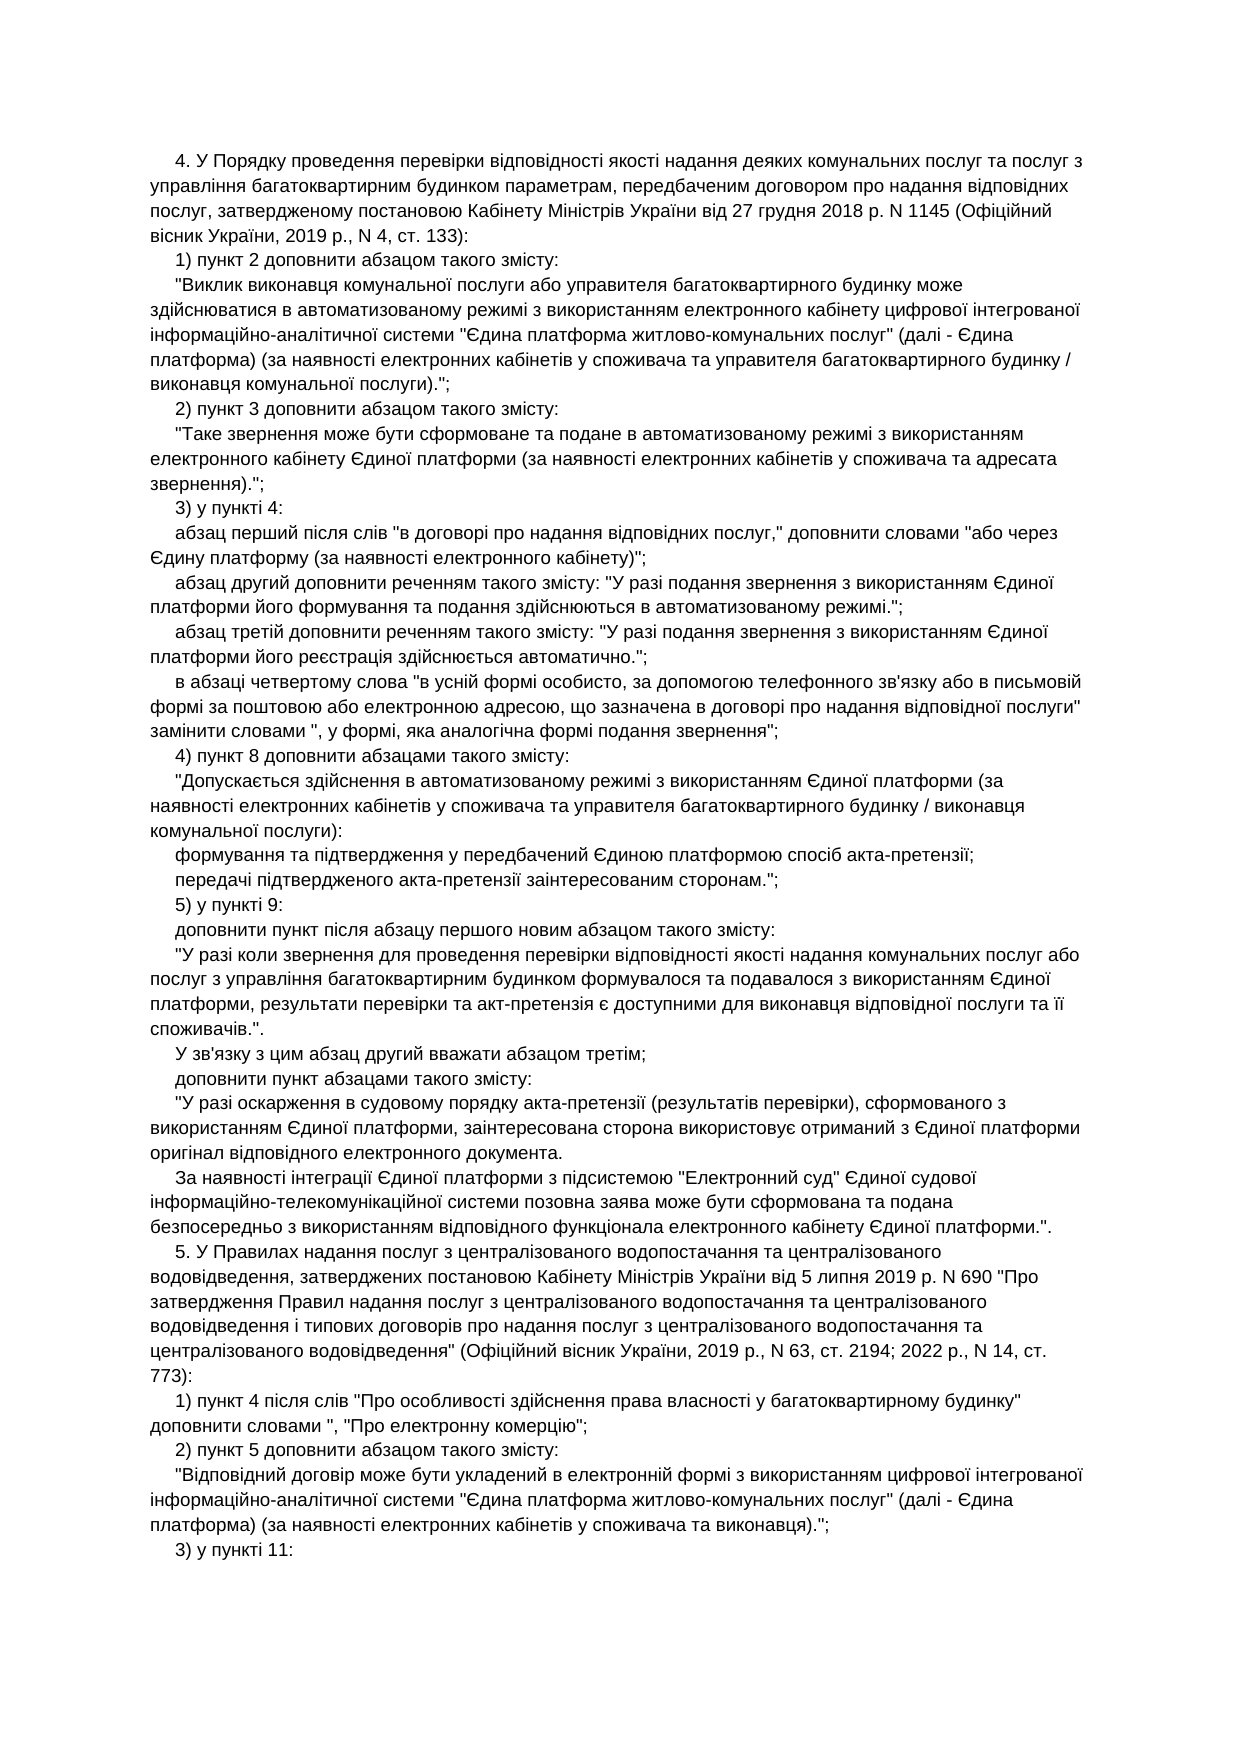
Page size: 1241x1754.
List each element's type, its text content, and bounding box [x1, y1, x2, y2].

text формування та підтвердження у передбачений Єдиною платформою спосіб акта-претензії; [150, 844, 1090, 866]
text 3) у пункті 11: [150, 1538, 1090, 1560]
text "У разі коли звернення для проведення перевірки відповідності якості надання комунальних послуг або послуг з управління багатоквартирним будинком формувалося та подавалося з використанням Єдиної платформи, результати перевірки та акт-претензія є доступними для виконавця відповідної послуги та її споживачів.". [150, 943, 1090, 1039]
text 3) у пункті 4: [150, 497, 1090, 519]
text "Відповідний договір може бути укладений в електронній формі з використанням цифрової інтегрованої інформаційно-аналітичної системи "Єдина платформа житлово-комунальних послуг" (далі - Єдина платформа) (за наявності електронних кабінетів у споживача та виконавця)."; [150, 1464, 1090, 1535]
text 1) пункт 2 доповнити абзацом такого змісту: [150, 249, 1090, 271]
text абзац третій доповнити реченням такого змісту: "У разі подання звернення з використанням Єдиної платформи його реєстрація здійснюється автоматично."; [150, 621, 1090, 667]
text доповнити пункт абзацами такого змісту: [150, 1067, 1090, 1089]
text За наявності інтеграції Єдиної платформи з підсистемою "Електронний суд" Єдиної судової інформаційно-телекомунікаційної системи позовна заява може бути сформована та подана безпосередньо з використанням відповідного функціонала електронного кабінету Єдиної платформи.". [150, 1166, 1090, 1238]
text 5) у пункті 9: [150, 894, 1090, 915]
text "У разі оскарження в судовому порядку акта-претензії (результатів перевірки), сформованого з використанням Єдиної платформи, заінтересована сторона використовує отриманий з Єдиної платформи оригінал відповідного електронного документа. [150, 1092, 1090, 1163]
text 2) пункт 3 доповнити абзацом такого змісту: [150, 398, 1090, 419]
text У зв'язку з цим абзац другий вважати абзацом третім; [150, 1042, 1090, 1064]
text 1) пункт 4 після слів "Про особливості здійснення права власності у багатоквартирному будинку" доповнити словами ", "Про електронну комерцію"; [150, 1389, 1090, 1436]
text в абзаці четвертому слова "в усній формі особисто, за допомогою телефонного зв'язку або в письмовій формі за поштовою або електронною адресою, що зазначена в договорі про надання відповідної послуги" замінити словами ", у формі, яка аналогічна формі подання звернення"; [150, 671, 1090, 742]
text "Допускається здійснення в автоматизованому режимі з використанням Єдиної платформи (за наявності електронних кабінетів у споживача та управителя багатоквартирного будинку / виконавця комунальної послуги): [150, 770, 1090, 841]
text абзац другий доповнити реченням такого змісту: "У разі подання звернення з використанням Єдиної платформи його формування та подання здійснюються в автоматизованому режимі."; [150, 571, 1090, 618]
text "Виклик виконавця комунальної послуги або управителя багатоквартирного будинку може здійснюватися в автоматизованому режимі з використанням електронного кабінету цифрової інтегрованої інформаційно-аналітичної системи "Єдина платформа житлово-комунальних послуг" (далі - Єдина платформа) (за наявності електронних кабінетів у споживача та управителя багатоквартирного будинку / виконавця комунальної послуги)."; [150, 274, 1090, 395]
text 4. У Порядку проведення перевірки відповідності якості надання деяких комунальних послуг та послуг з управління багатоквартирним будинком параметрам, передбаченим договором про надання відповідних послуг, затвердженому постановою Кабінету Міністрів України від 27 грудня 2018 р. N 1145 (Офіційний вісник України, 2019 р., N 4, ст. 133): [150, 150, 1090, 246]
text передачі підтвердженого акта-претензії заінтересованим сторонам."; [150, 869, 1090, 891]
text "Таке звернення може бути сформоване та подане в автоматизованому режимі з використанням електронного кабінету Єдиної платформи (за наявності електронних кабінетів у споживача та адресата звернення)."; [150, 423, 1090, 494]
text 4) пункт 8 доповнити абзацами такого змісту: [150, 745, 1090, 767]
text абзац перший після слів "в договорі про надання відповідних послуг," доповнити словами "або через Єдину платформу (за наявності електронного кабінету)"; [150, 522, 1090, 568]
text 2) пункт 5 доповнити абзацом такого змісту: [150, 1439, 1090, 1461]
text доповнити пункт після абзацу першого новим абзацом такого змісту: [150, 918, 1090, 940]
text 5. У Правилах надання послуг з централізованого водопостачання та централізованого водовідведення, затверджених постановою Кабінету Міністрів України від 5 липня 2019 р. N 690 "Про затвердження Правил надання послуг з централізованого водопостачання та централізованого водовідведення і типових договорів про надання послуг з централізованого водопостачання та централізованого водовідведення" (Офіційний вісник України, 2019 р., N 63, ст. 2194; 2022 р., N 14, ст. 773): [150, 1241, 1090, 1386]
